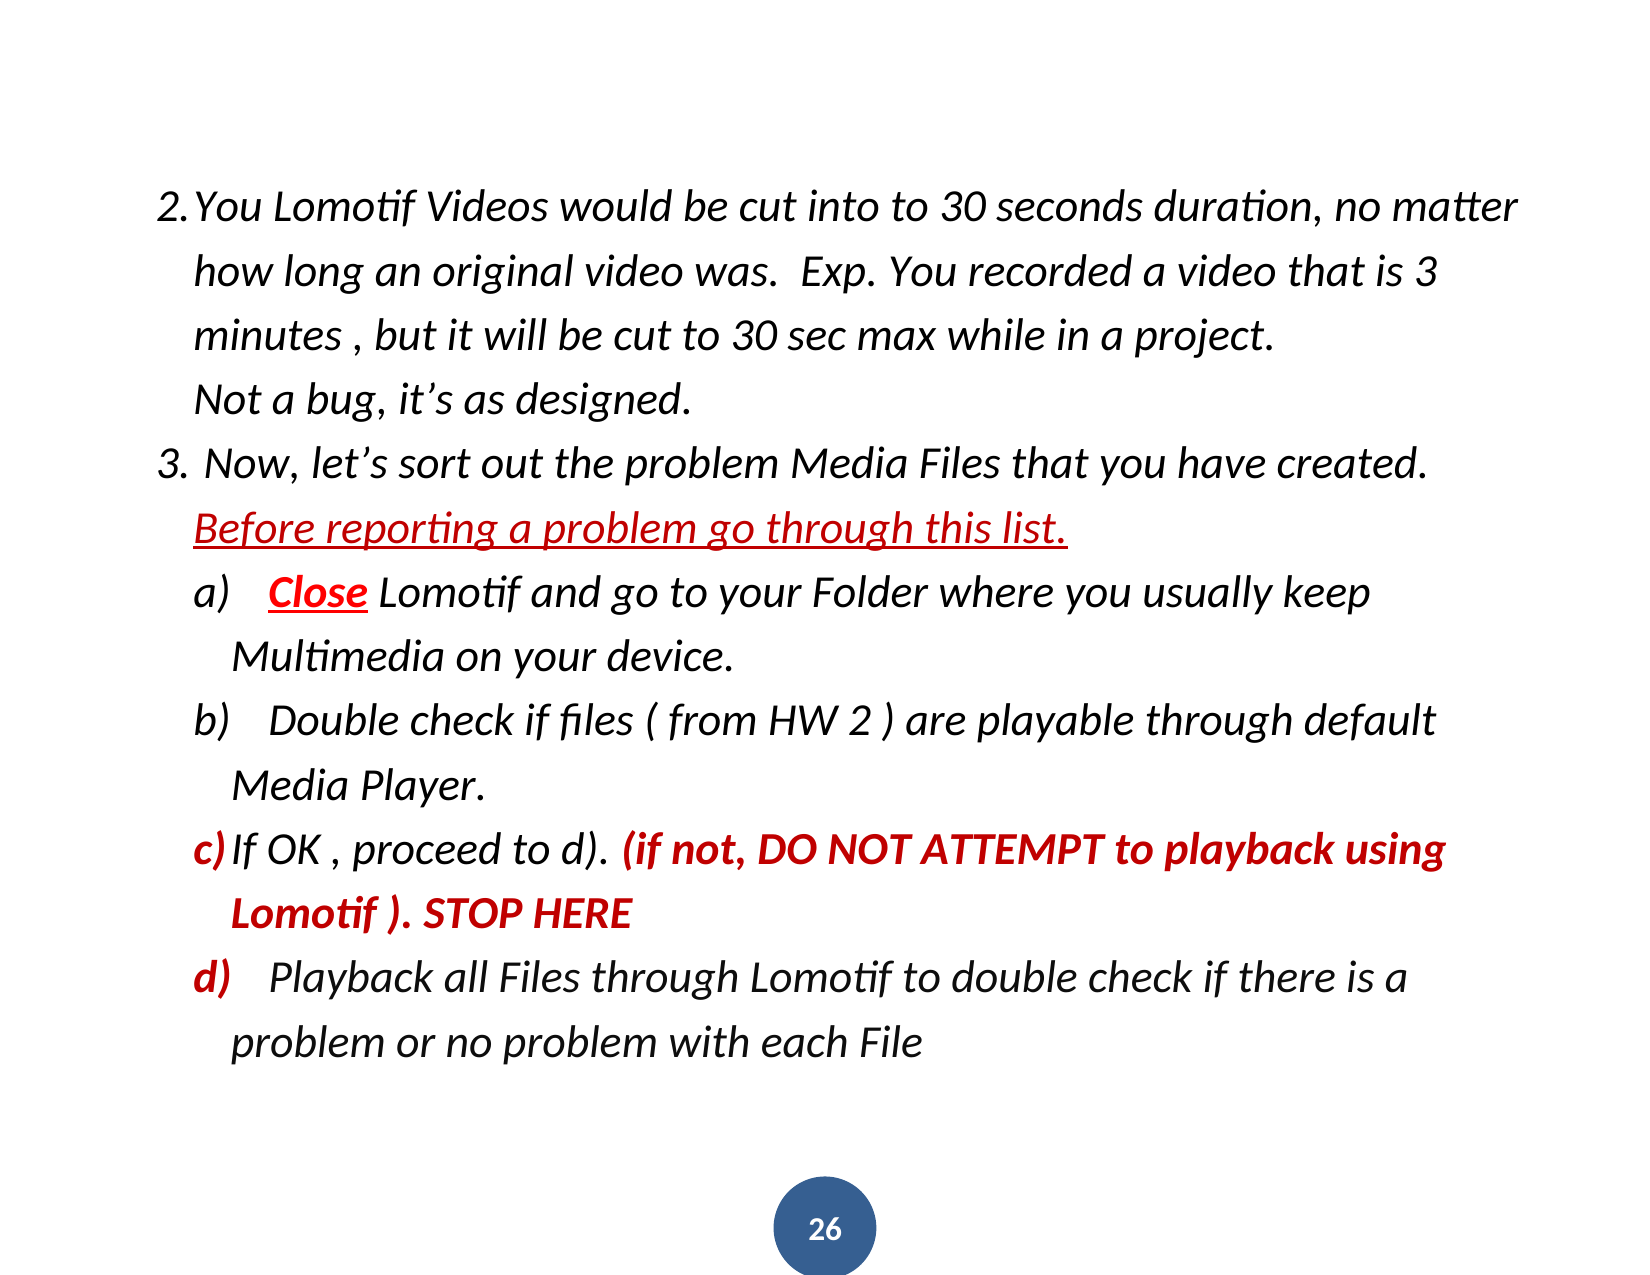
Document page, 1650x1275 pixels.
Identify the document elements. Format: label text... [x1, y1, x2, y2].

list Not a bug, it’s as designed. [193, 370, 1532, 426]
list If OK , proceed to d). (if not, DO NOT ATTEMPT to playback using Lomotif ). STOP HERE [193, 820, 1532, 940]
list Playback all Files through Lomotif to double check if there is a problem or no problem with each File [193, 948, 1532, 1069]
list Close Lomotif and go to your Folder where you usually keep Multimedia on your device. [193, 563, 1532, 683]
list Double check if files ( from HW 2 ) are playable through default Media Player. [193, 691, 1532, 812]
list Now, let’s sort out the problem Media Files that you have created. Before reporting a problem go through this list. [156, 434, 1532, 554]
list You Lomotif Videos would be cut into to 30 seconds duration, no matter how long an original video was. Exp. You recorded a video that is 3 minutes , but it will be cut to 30 sec max while in a project. [156, 177, 1532, 362]
